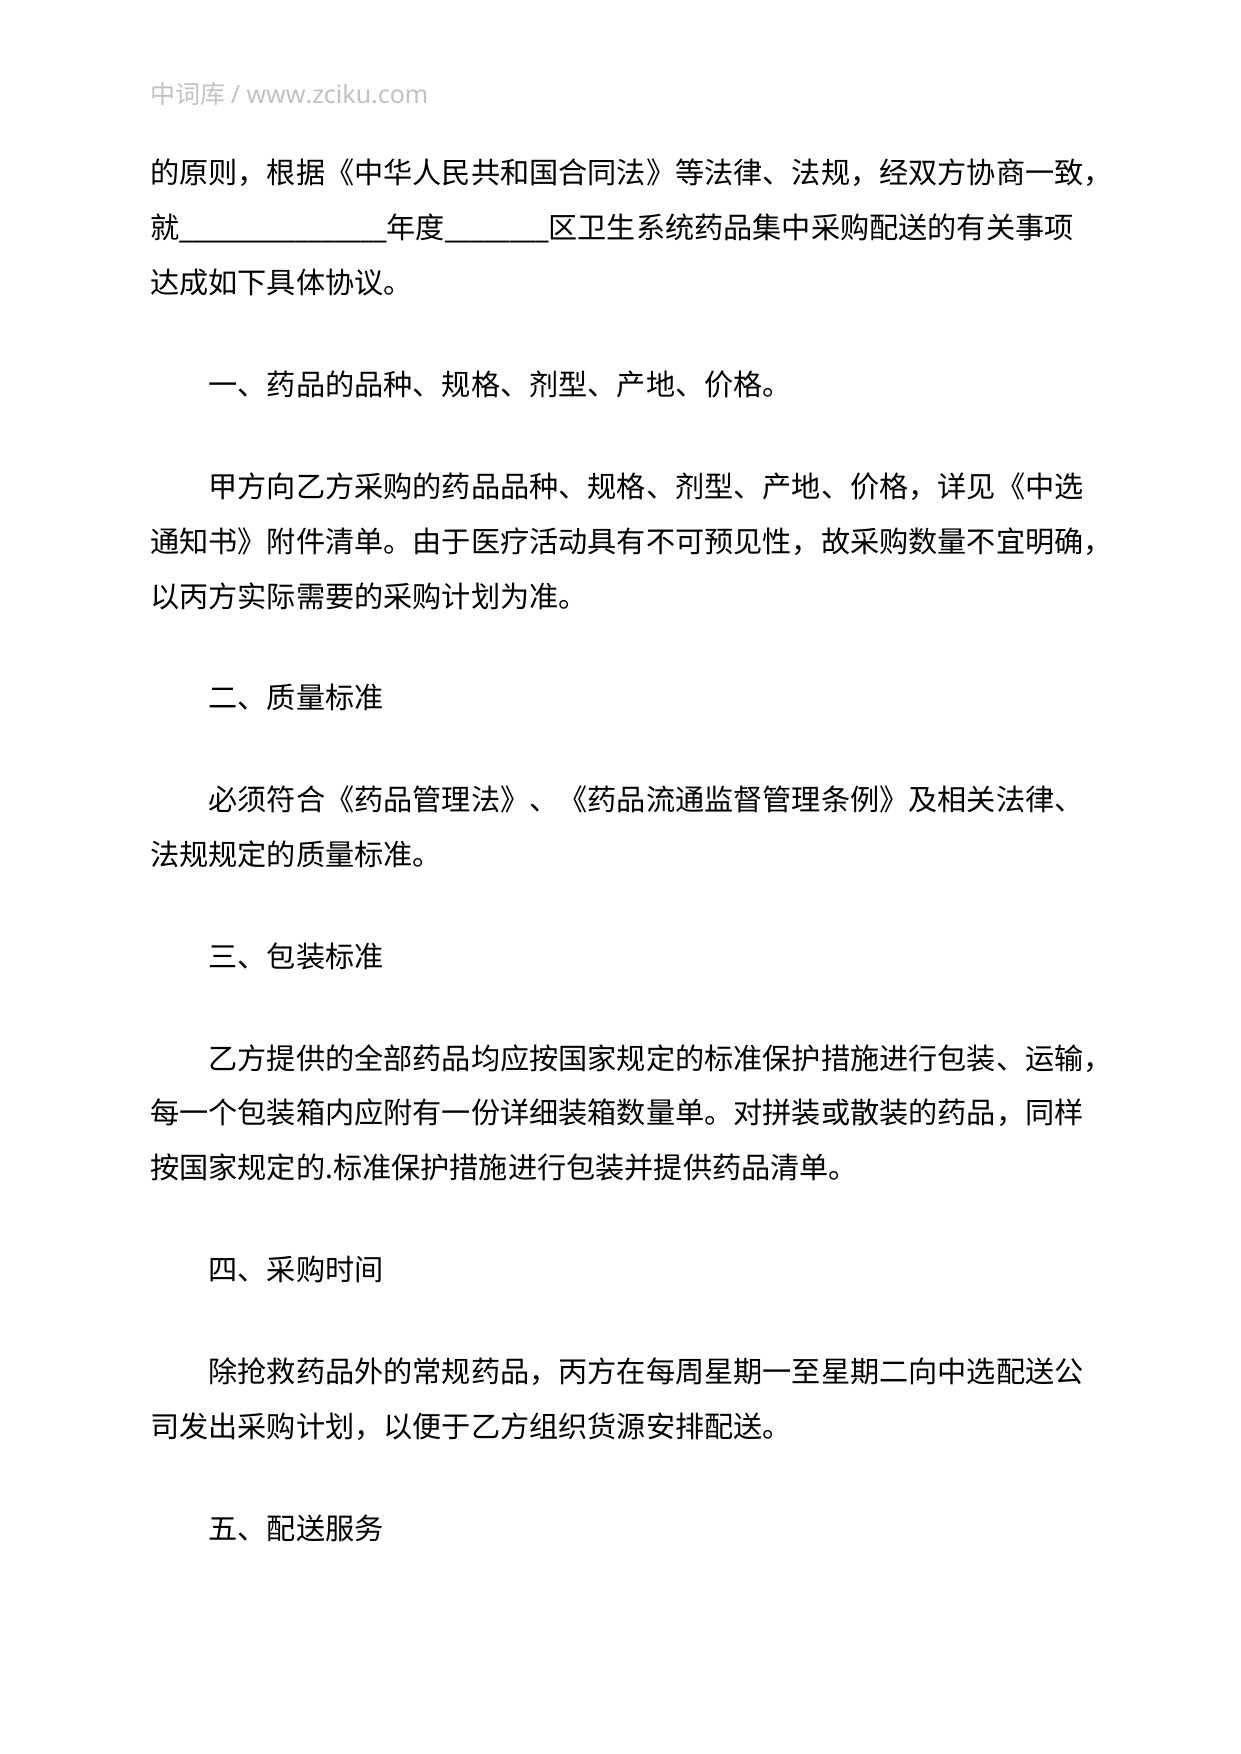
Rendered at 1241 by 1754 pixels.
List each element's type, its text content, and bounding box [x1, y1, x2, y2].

text 一、药品的品种、规格、剂型、产地、价格。 [150, 362, 1090, 404]
text 五、配送服务 [150, 1505, 1090, 1548]
text 乙方提供的全部药品均应按国家规定的标准保护措施进行包装、运输，每一个包装箱内应附有一份详细装箱数量单。对拼装或散装的药品，同样按国家规定的.标准保护措施进行包装并提供药品清单。 [150, 1035, 1090, 1187]
text 四、采购时间 [150, 1247, 1090, 1289]
text 二、质量标准 [150, 675, 1090, 717]
text 除抢救药品外的常规药品，丙方在每周星期一至星期二向中选配送公司发出采购计划，以便于乙方组织货源安排配送。 [150, 1349, 1090, 1446]
text 必须符合《药品管理法》、《药品流通监督管理条例》及相关法律、法规规定的质量标准。 [150, 777, 1090, 874]
text 三、包装标准 [150, 933, 1090, 976]
text 甲方向乙方采购的药品品种、规格、剂型、产地、价格，详见《中选通知书》附件清单。由于医疗活动具有不可预见性，故采购数量不宜明确，以丙方实际需要的采购计划为准。 [150, 463, 1090, 616]
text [150, 150, 1090, 302]
